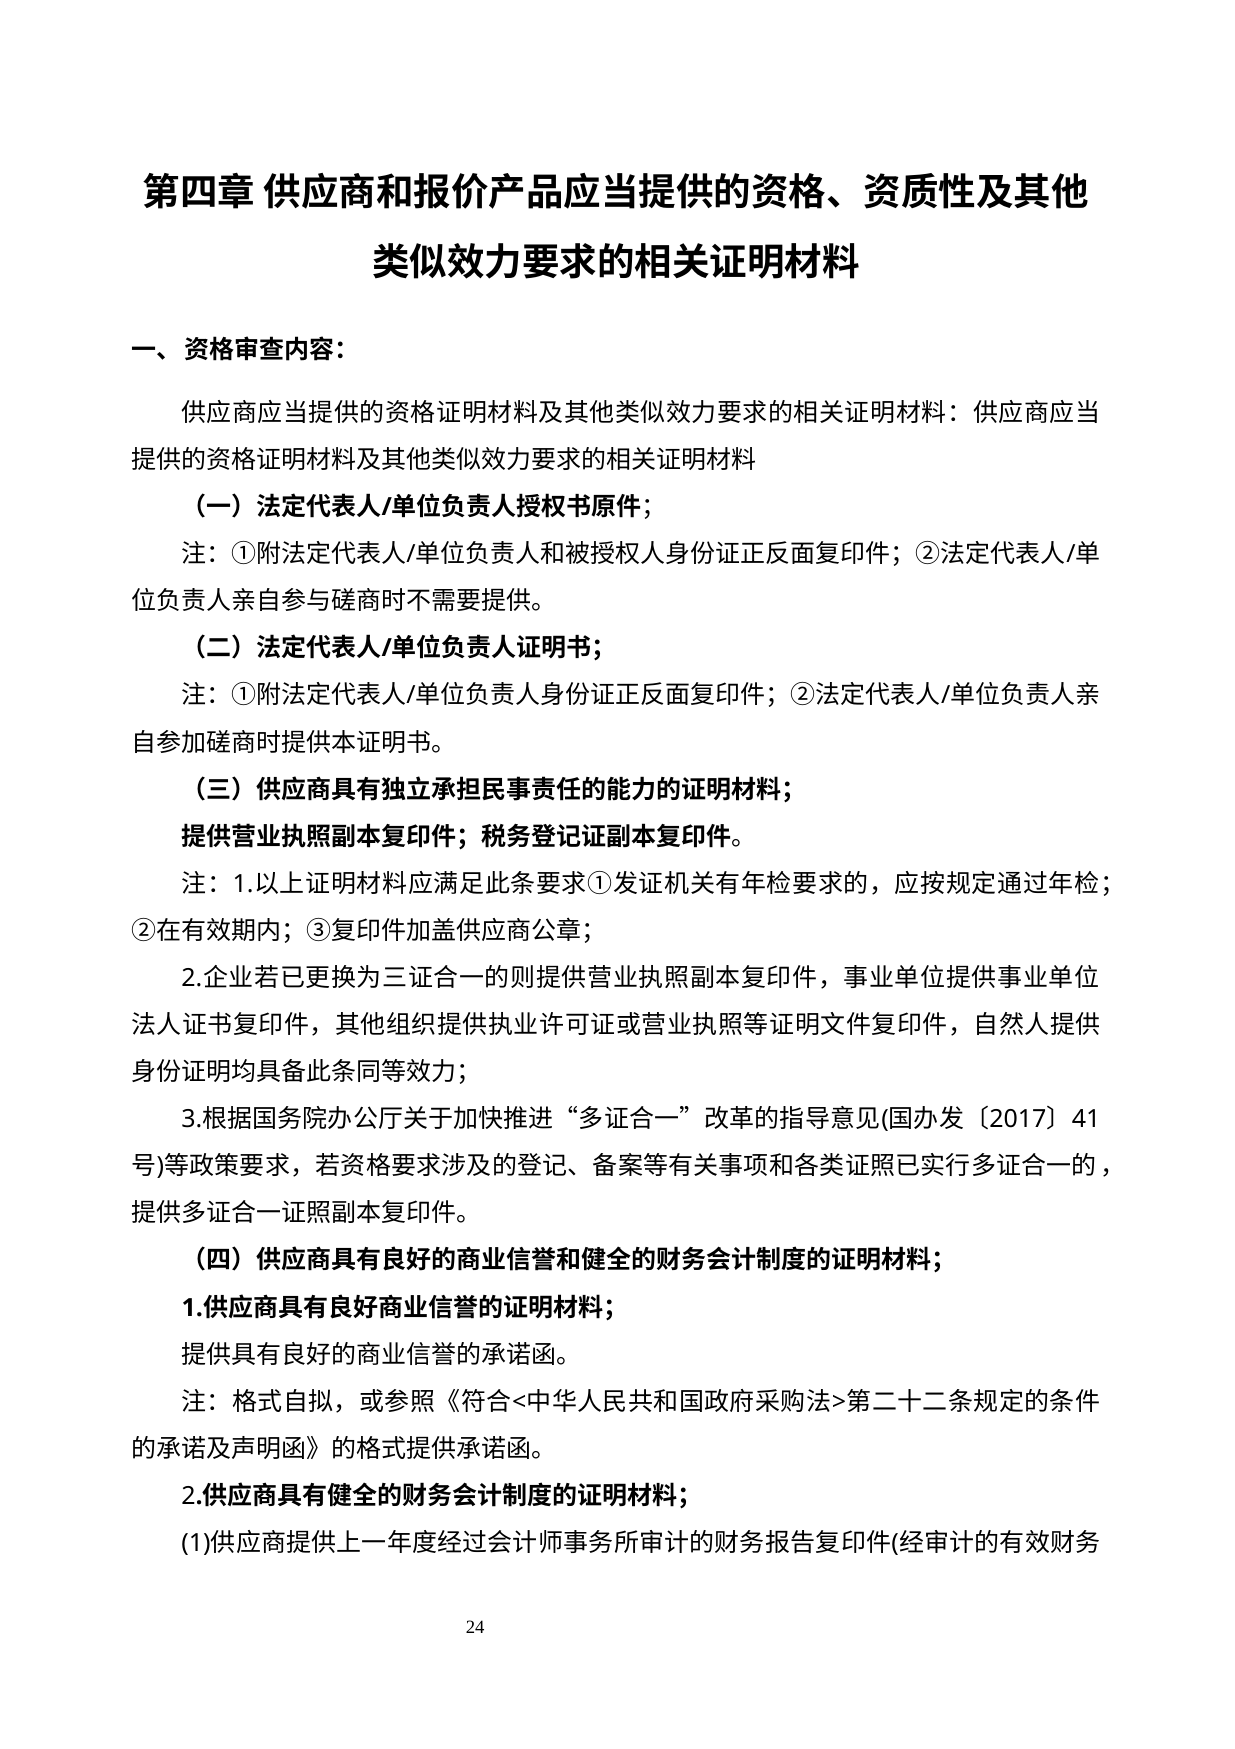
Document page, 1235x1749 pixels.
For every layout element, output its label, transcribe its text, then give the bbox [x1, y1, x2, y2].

text 2.企业若已更换为三证合一的则提供营业执照副本复印件，事业单位提供事业单位法人证书复印件，其他组织提供执业许可证或营业执照等证明文件复印件，自然人提供身份证明均具备此条同等效力； [131, 957, 1100, 1088]
subtitle 第四章 供应商和报价产品应当提供的资格、资质性及其他类似效力要求的相关证明材料 [131, 161, 1100, 286]
text 1.供应商具有良好商业信誉的证明材料； [131, 1287, 1100, 1323]
text 提供具有良好的商业信誉的承诺函。 [131, 1334, 1100, 1370]
text （一）法定代表人/单位负责人授权书原件； [131, 487, 1100, 523]
text 3.根据国务院办公厅关于加快推进“多证合一”改革的指导意见(国办发〔2017〕41号)等政策要求，若资格要求涉及的登记、备案等有关事项和各类证照已实行多证合一的，提供多证合一证照副本复印件。 [131, 1099, 1100, 1229]
text 注：①附法定代表人/单位负责人身份证正反面复印件；②法定代表人/单位负责人亲自参加磋商时提供本证明书。 [131, 675, 1100, 758]
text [131, 1522, 1100, 1559]
text 2.供应商具有健全的财务会计制度的证明材料； [131, 1475, 1100, 1512]
text （四）供应商具有良好的商业信誉和健全的财务会计制度的证明材料； [131, 1240, 1100, 1276]
text 供应商应当提供的资格证明材料及其他类似效力要求的相关证明材料：供应商应当提供的资格证明材料及其他类似效力要求的相关证明材料 [131, 392, 1100, 476]
text 提供营业执照副本复印件；税务登记证副本复印件。 [131, 816, 1100, 852]
list 资格审查内容： [131, 315, 1100, 380]
text 注：格式自拟，或参照《符合<中华人民共和国政府采购法>第二十二条规定的条件的承诺及声明函》的格式提供承诺函。 [131, 1381, 1100, 1464]
text 注：1.以上证明材料应满足此条要求①发证机关有年检要求的，应按规定通过年检；②在有效期内；③复印件加盖供应商公章； [131, 863, 1100, 947]
text （二）法定代表人/单位负责人证明书； [131, 628, 1100, 664]
text （三）供应商具有独立承担民事责任的能力的证明材料； [131, 769, 1100, 805]
text 注：①附法定代表人/单位负责人和被授权人身份证正反面复印件；②法定代表人/单位负责人亲自参与磋商时不需要提供。 [131, 534, 1100, 617]
